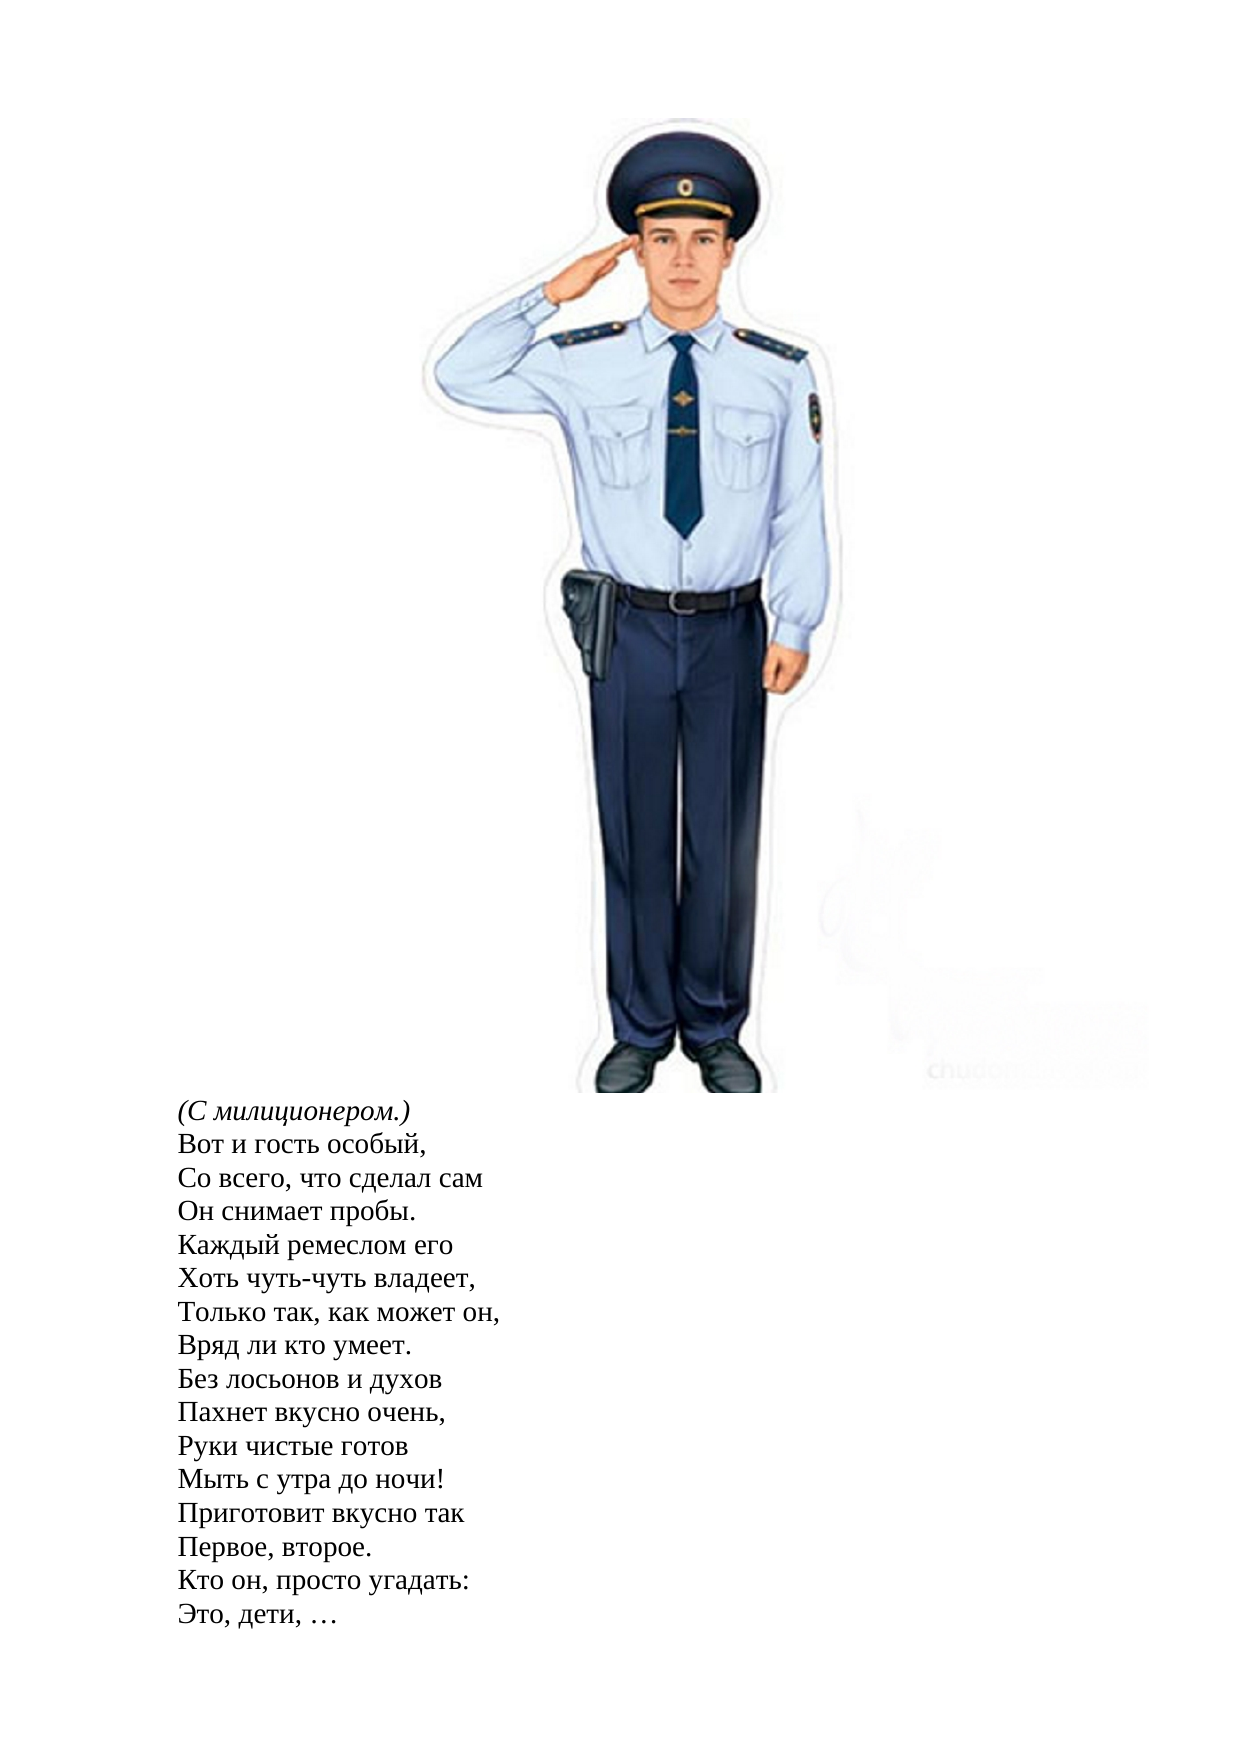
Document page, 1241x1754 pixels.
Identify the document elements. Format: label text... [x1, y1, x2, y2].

text Вряд ли кто умеет. [177, 1327, 1152, 1361]
text Мыть с утра до ночи! [177, 1462, 1152, 1495]
text Вот и гость особый, [177, 1126, 1152, 1160]
text Со всего, что сделал сам [177, 1160, 1152, 1193]
text Он снимает пробы. [177, 1193, 1152, 1227]
text Приготовит вкусно так [177, 1495, 1152, 1529]
text Это, дети, … [177, 1596, 1152, 1629]
text Пахнет вкусно очень, [177, 1394, 1152, 1428]
text Только так, как может он, [177, 1294, 1152, 1327]
text Каждый ремеслом его [177, 1227, 1152, 1260]
text Кто он, просто угадать: [177, 1562, 1152, 1596]
text Руки чистые готов [177, 1428, 1152, 1462]
text Первое, второе. [177, 1529, 1152, 1562]
picture [177, 118, 1152, 1093]
text Хоть чуть-чуть владеет, [177, 1260, 1152, 1294]
text Без лосьонов и духов [177, 1361, 1152, 1394]
text (С милиционером.) [177, 1093, 1152, 1126]
